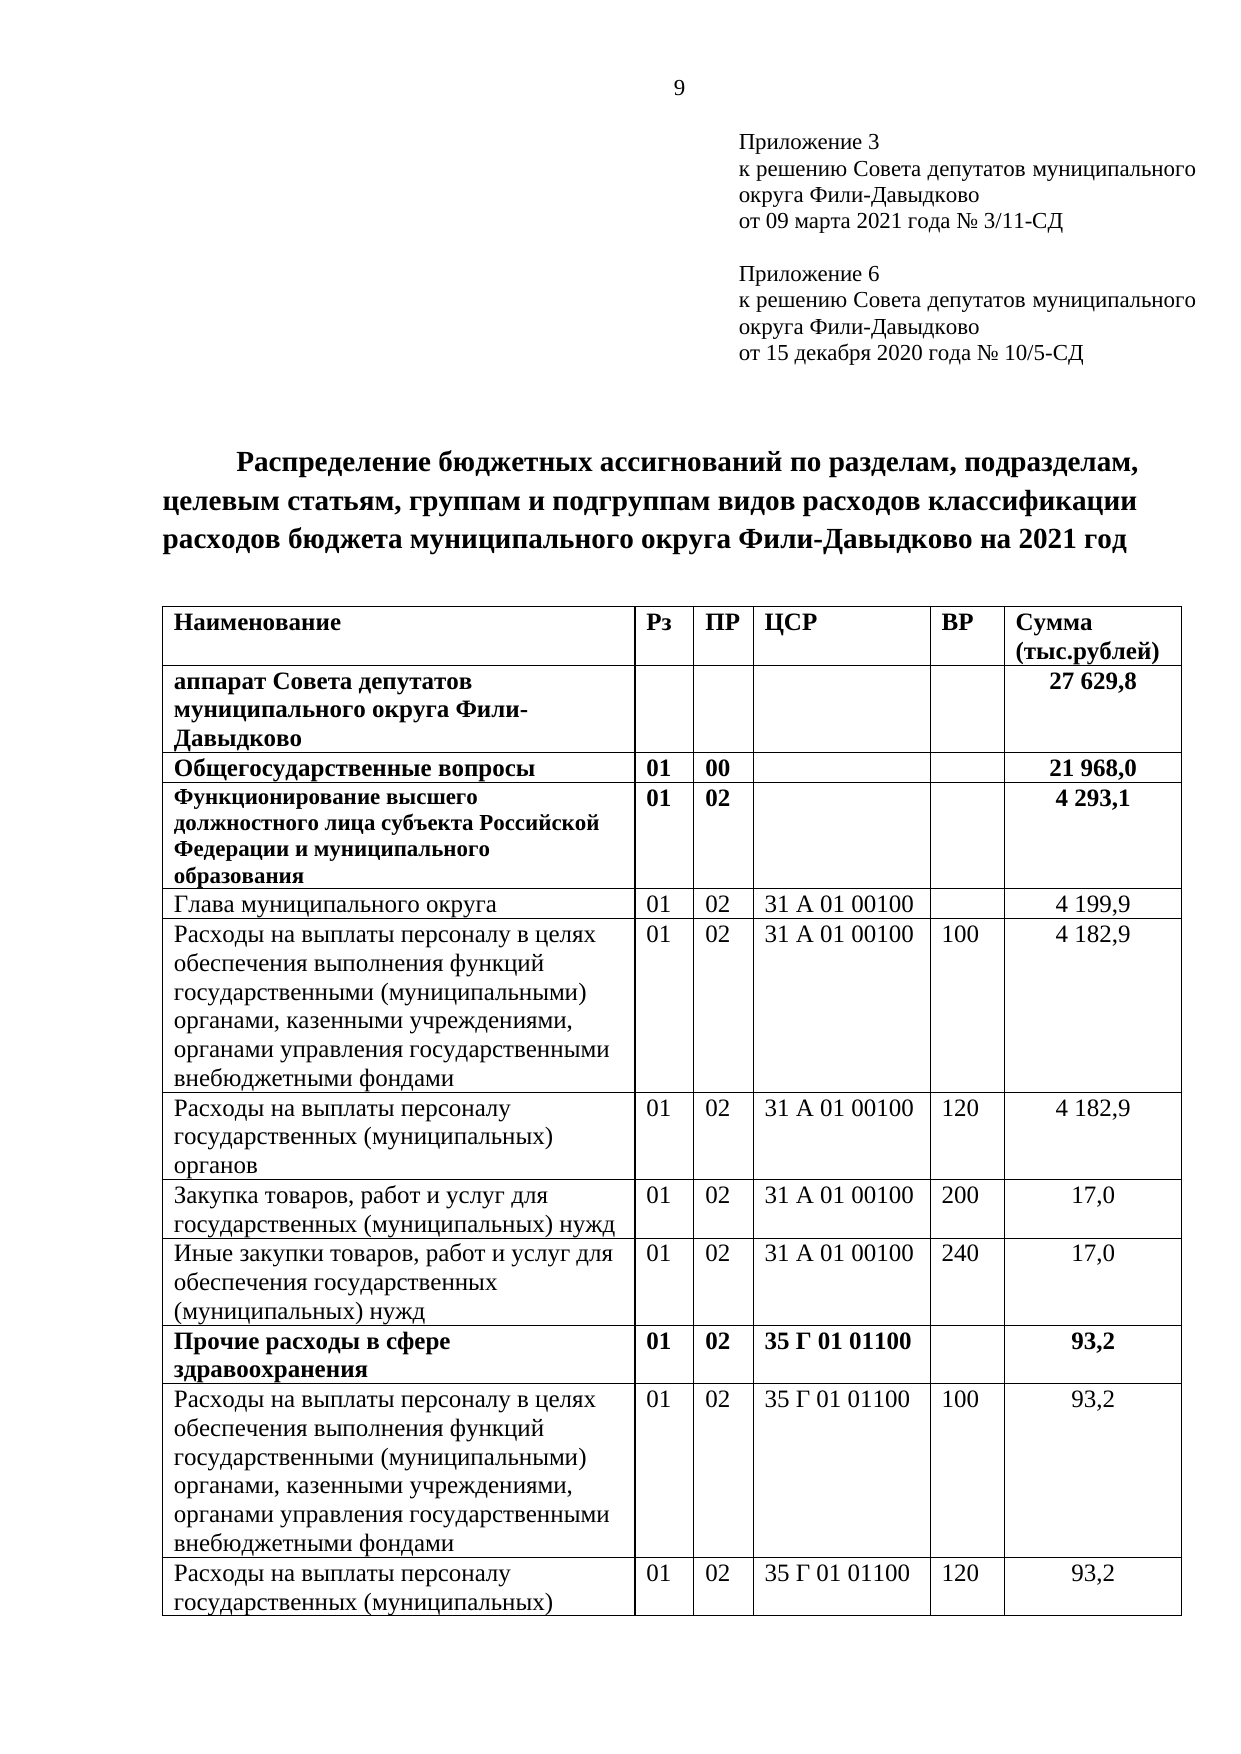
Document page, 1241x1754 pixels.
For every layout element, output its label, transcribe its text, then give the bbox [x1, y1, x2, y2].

table_cell 93,2 [1005, 1326, 1181, 1383]
table_cell 4 182,9 [1005, 919, 1181, 1092]
table_cell [694, 666, 753, 752]
table_cell [931, 666, 1004, 752]
table_cell 100 [931, 1384, 1004, 1557]
table_cell 27 629,8 [1005, 666, 1181, 752]
table_header ВР [931, 607, 1004, 665]
table_cell 21 968,0 [1005, 753, 1181, 782]
table_cell 02 [694, 919, 753, 1092]
table_cell Прочие расходы в сфере здравоохранения [163, 1326, 634, 1383]
table_cell 200 [931, 1180, 1004, 1237]
table_cell [754, 753, 930, 782]
table_cell 02 [694, 1326, 753, 1383]
table_cell [754, 666, 930, 752]
table_cell 4 293,1 [1005, 783, 1181, 888]
table_cell 31 А 01 00100 [754, 889, 930, 918]
table_cell [931, 753, 1004, 782]
table_cell 31 А 01 00100 [754, 1239, 930, 1325]
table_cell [163, 1558, 634, 1615]
table_cell 240 [931, 1239, 1004, 1325]
table_cell 01 [636, 1326, 693, 1383]
table_cell Закупка товаров, работ и услуг для государственных (муниципальных) нужд [163, 1180, 634, 1237]
table_cell 17,0 [1005, 1180, 1181, 1237]
table_cell 01 [636, 783, 693, 888]
table_cell 02 [694, 1384, 753, 1557]
table_cell 17,0 [1005, 1239, 1181, 1325]
table_cell 31 А 01 00100 [754, 1093, 930, 1179]
table_cell 4 199,9 [1005, 889, 1181, 918]
table_cell 35 Г 01 01100 [754, 1384, 930, 1557]
text Приложение 6 [738, 260, 1196, 286]
table_cell 31 А 01 00100 [754, 1180, 930, 1237]
text Приложение 3 [738, 128, 1196, 154]
table_header Рз [636, 607, 693, 665]
text Распределение бюджетных ассигнований по разделам, подразделам, целевым статьям, группам и подгруппам видов расходов классификации расходов бюджета муниципального округа Фили-Давыдково на 2021 год [162, 444, 1196, 555]
table_cell 120 [931, 1093, 1004, 1179]
table_cell 02 [694, 889, 753, 918]
table_cell 100 [931, 919, 1004, 1092]
table_cell 02 [694, 1558, 753, 1615]
table_cell 01 [636, 1093, 693, 1179]
table_cell 02 [694, 783, 753, 888]
table_cell [636, 666, 693, 752]
text к решению Совета депутатов муниципального округа Фили-Давыдково [738, 154, 1196, 207]
table_cell 35 Г 01 01100 [754, 1558, 930, 1615]
table_cell Расходы на выплаты персоналу государственных (муниципальных) органов [163, 1093, 634, 1179]
table_cell 120 [931, 1558, 1004, 1615]
table_cell Иные закупки товаров, работ и услуг для обеспечения государственных (муниципальных) нужд [163, 1239, 634, 1325]
table_header Сумма (тыс.рублей) [1005, 607, 1181, 665]
table_cell 02 [694, 1180, 753, 1237]
table_cell 35 Г 01 01100 [754, 1326, 930, 1383]
table_cell 01 [636, 919, 693, 1092]
table_cell Функционирование высшего должностного лица субъекта Российской Федерации и муниципального образования [163, 783, 634, 888]
table_header ПР [694, 607, 753, 665]
text от 15 декабря 2020 года № 10/5-СД [738, 339, 1196, 365]
table_cell Общегосударственные вопросы [163, 753, 634, 782]
table_cell 4 182,9 [1005, 1093, 1181, 1179]
table_cell 93,2 [1005, 1384, 1181, 1557]
text от 09 марта 2021 года № 3/11-СД [738, 207, 1196, 234]
table_cell аппарат Совета депутатов муниципального округа Фили-Давыдково [163, 666, 634, 752]
table_cell [931, 1326, 1004, 1383]
table_cell [931, 783, 1004, 888]
table_cell 01 [636, 753, 693, 782]
text к решению Совета депутатов муниципального округа Фили-Давыдково [738, 286, 1196, 339]
table_header Наименование [163, 607, 634, 665]
table_cell 02 [694, 1093, 753, 1179]
table_cell 31 А 01 00100 [754, 919, 930, 1092]
table_cell 01 [636, 889, 693, 918]
table_cell 01 [636, 1558, 693, 1615]
table_cell 01 [636, 1239, 693, 1325]
table_cell 01 [636, 1180, 693, 1237]
table_cell 00 [694, 753, 753, 782]
table_cell [931, 889, 1004, 918]
table_cell Глава муниципального округа [163, 889, 634, 918]
table_cell 01 [636, 1384, 693, 1557]
table_cell 93,2 [1005, 1558, 1181, 1615]
table_cell 02 [694, 1239, 753, 1325]
table_header ЦСР [754, 607, 930, 665]
table_cell [754, 783, 930, 888]
